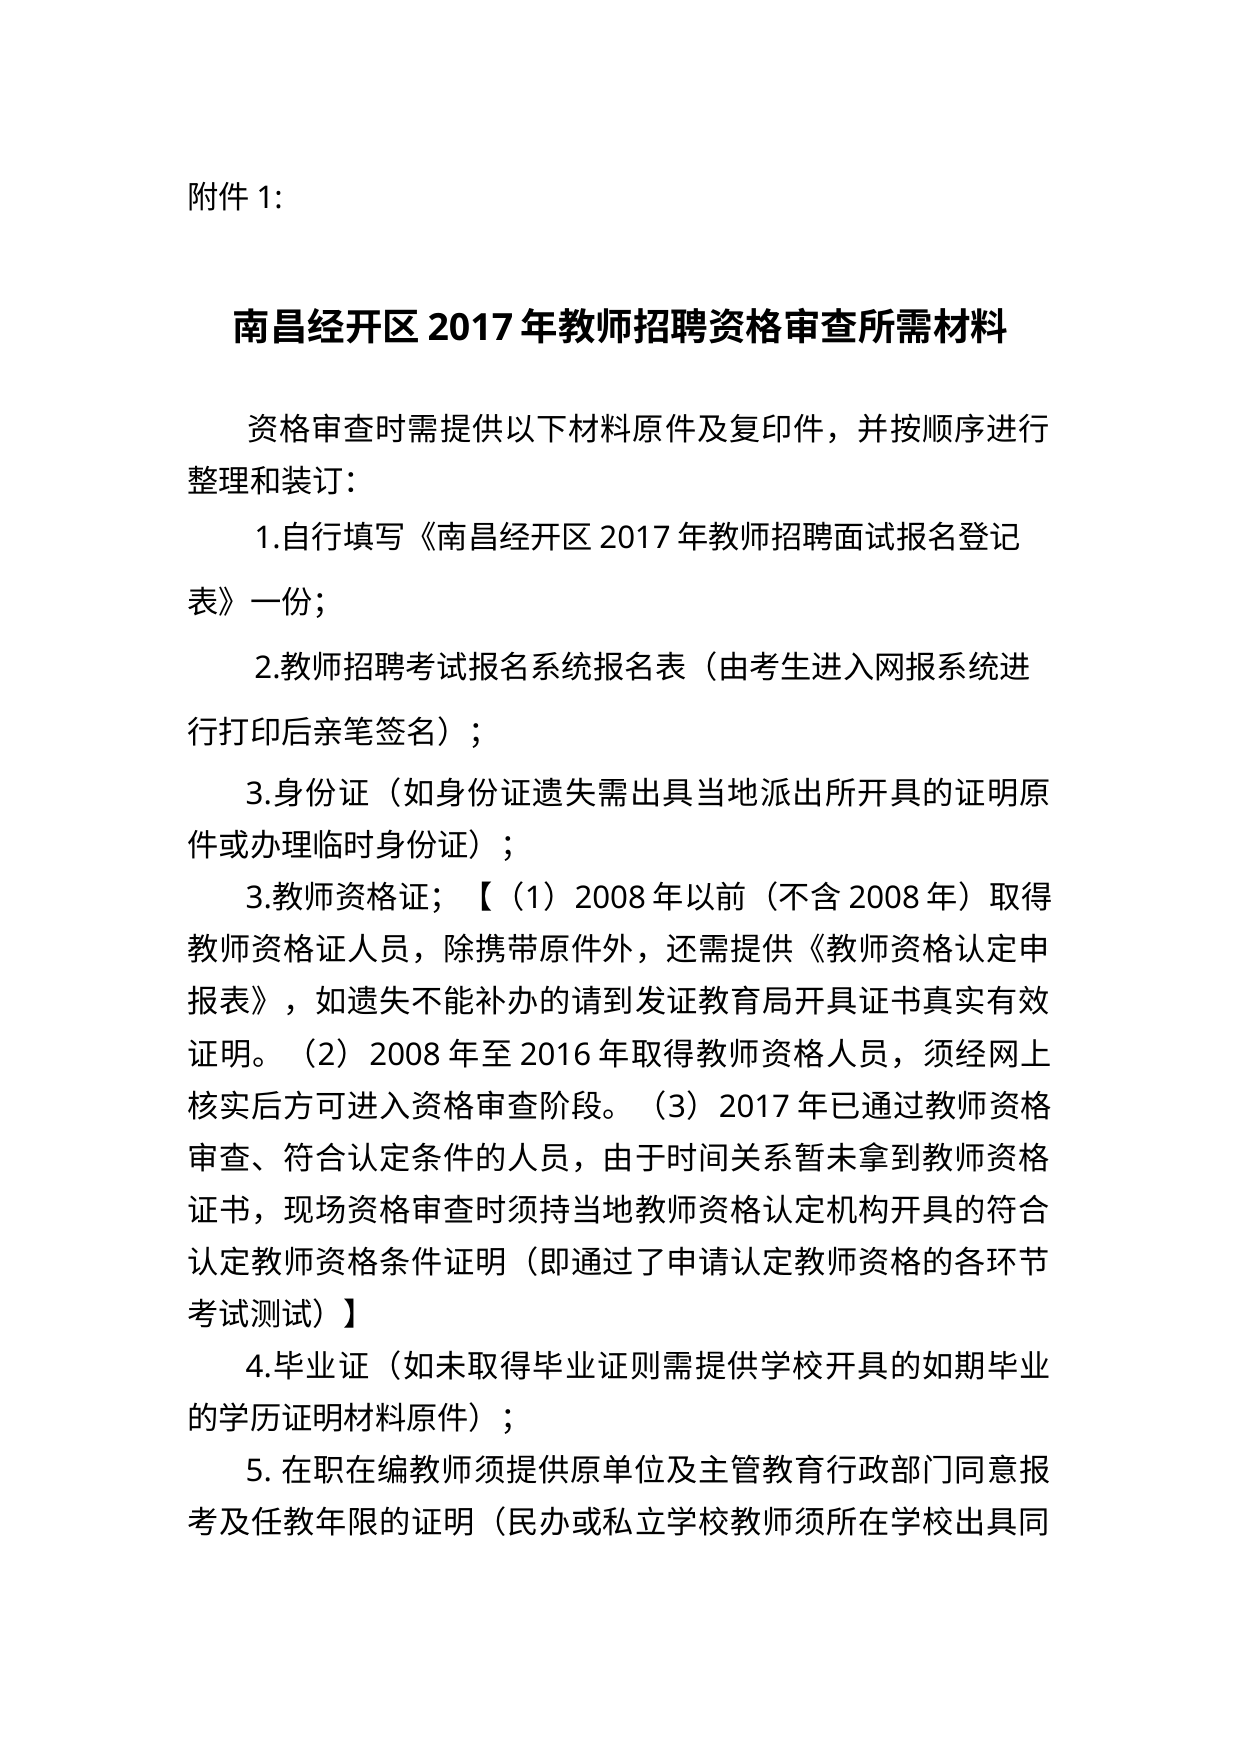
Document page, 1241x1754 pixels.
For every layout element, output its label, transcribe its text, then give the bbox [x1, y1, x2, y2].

text 2.教师招聘考试报名系统报名表（由考生进入网报系统进行打印后亲笔签名）； [187, 633, 1053, 763]
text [187, 1440, 1053, 1544]
text 附件1: [187, 162, 1053, 227]
text 3.教师资格证；【（1）2008年以前（不含2008年）取得教师资格证人员，除携带原件外，还需提供《教师资格认定申报表》，如遗失不能补办的请到发证教育局开具证书真实有效证明。（2）2008年至2016年取得教师资格人员，须经网上核实后方可进入资格审查阶段。（3）2017年已通过教师资格审查、符合认定条件的人员，由于时间关系暂未拿到教师资格证书，现场资格审查时须持当地教师资格认定机构开具的符合认定教师资格条件证明（即通过了申请认定教师资格的各环节考试测试）】 [187, 867, 1053, 1336]
text 1.自行填写《南昌经开区2017年教师招聘面试报名登记表》一份； [187, 503, 1053, 633]
text 3.身份证（如身份证遗失需出具当地派出所开具的证明原件或办理临时身份证）； [187, 763, 1053, 867]
text 资格审查时需提供以下材料原件及复印件，并按顺序进行整理和装订： [187, 399, 1053, 503]
text 南昌经开区2017年教师招聘资格审查所需材料 [187, 292, 1053, 357]
text 4.毕业证（如未取得毕业证则需提供学校开具的如期毕业的学历证明材料原件）； [187, 1336, 1053, 1440]
